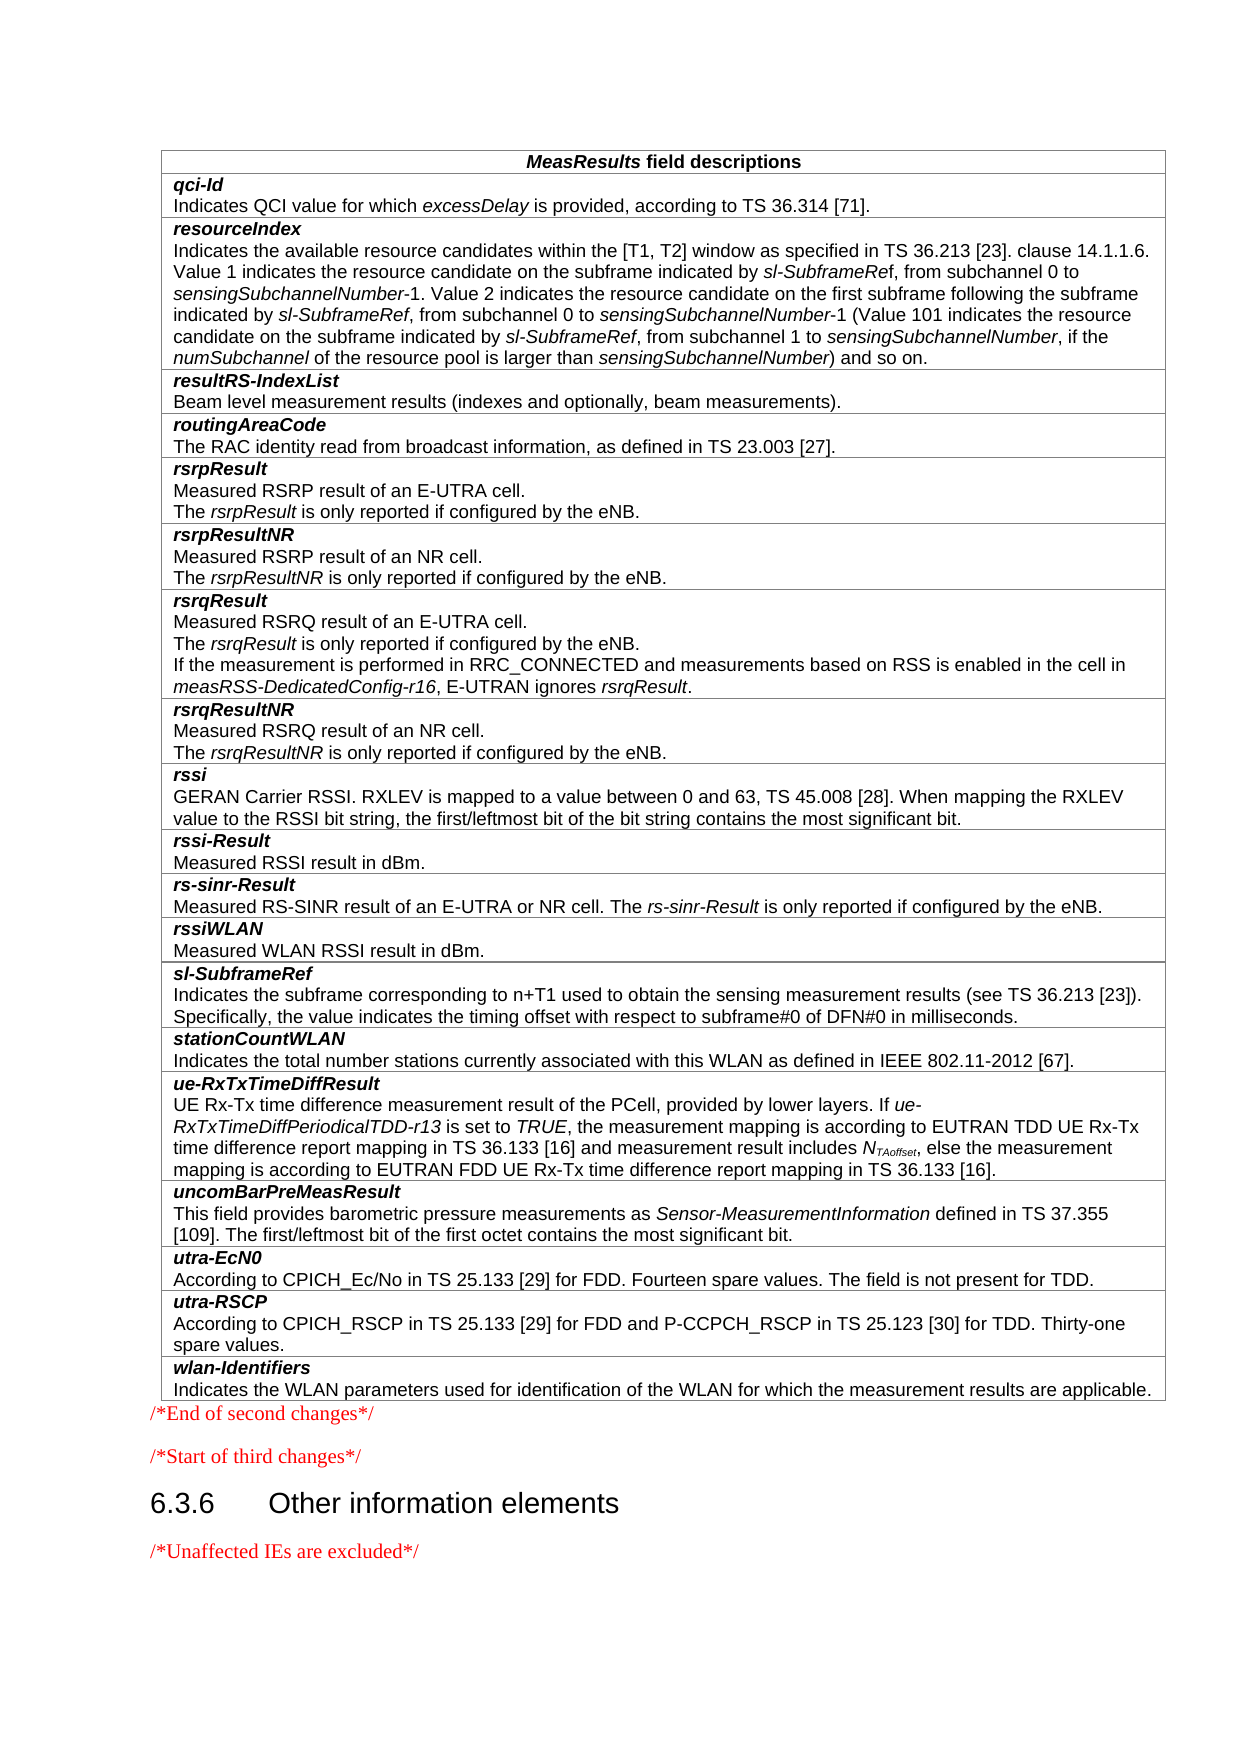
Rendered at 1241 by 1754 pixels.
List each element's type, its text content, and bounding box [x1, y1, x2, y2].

table_cell rssi GERAN Carrier RSSI. RXLEV is mapped to a value between 0 and 63, TS 45.008 [28]. When mapping the RXLEV value to the RSSI bit string, the first/leftmost bit of the bit string contains the most significant bit. [162, 764, 1165, 829]
table_cell utra-EcN0 According to CPICH_Ec/No in TS 25.133 [29] for FDD. Fourteen spare values. The field is not present for TDD. [162, 1247, 1165, 1290]
table_cell routingAreaCode The RAC identity read from broadcast information, as defined in TS 23.003 [27]. [162, 414, 1165, 457]
table_cell rsrpResult Measured RSRP result of an E-UTRA cell. The rsrpResult is only reported if configured by the eNB. [162, 458, 1165, 523]
table_cell resourceIndex Indicates the available resource candidates within the [T1, T2] window as specified in TS 36.213 [23]. clause 14.1.1.6. Value 1 indicates the resource candidate on the subframe indicated by sl-SubframeRef, from subchannel 0 to sensingSubchannelNumber-1. Value 2 indicates the resource candidate on the first subframe following the subframe indicated by sl-SubframeRef, from subchannel 0 to sensingSubchannelNumber-1 (Value 101 indicates the resource candidate on the subframe indicated by sl-SubframeRef, from subchannel 1 to sensingSubchannelNumber, if the numSubchannel of the resource pool is larger than sensingSubchannelNumber) and so on. [162, 218, 1165, 369]
table_cell rs-sinr-Result Measured RS-SINR result of an E-UTRA or NR cell. The rs-sinr-Result is only reported if configured by the eNB. [162, 874, 1165, 917]
table_cell stationCountWLAN Indicates the total number stations currently associated with this WLAN as defined in IEEE 802.11-2012 [67]. [162, 1028, 1165, 1071]
table_cell sl-SubframeRef Indicates the subframe corresponding to n+T1 used to obtain the sensing measurement results (see TS 36.213 [23]). Specifically, the value indicates the timing offset with respect to subframe#0 of DFN#0 in milliseconds. [162, 963, 1165, 1027]
table_cell wlan-Identifiers Indicates the WLAN parameters used for identification of the WLAN for which the measurement results are applicable. [162, 1357, 1165, 1400]
table_cell ue-RxTxTimeDiffResult UE Rx-Tx time difference measurement result of the PCell, provided by lower layers. If ue-RxTxTimeDiffPeriodicalTDD-r13 is set to TRUE, the measurement mapping is according to EUTRAN TDD UE Rx-Tx time difference report mapping in TS 36.133 [16] and measurement result includes NTAoffset, else the measurement mapping is according to EUTRAN FDD UE Rx-Tx time difference report mapping in TS 36.133 [16]. [162, 1072, 1165, 1180]
text 6.3.6 Other information elements [150, 1487, 1090, 1520]
table_cell qci-Id Indicates QCI value for which excessDelay is provided, according to TS 36.314 [71]. [162, 174, 1165, 217]
table_cell rssi-Result Measured RSSI result in dBm. [162, 830, 1165, 873]
table_cell rsrpResultNR Measured RSRP result of an NR cell. The rsrpResultNR is only reported if configured by the eNB. [162, 524, 1165, 588]
text /*Unaffected IEs are excluded*/ [150, 1539, 1090, 1563]
table_cell rsrqResultNR Measured RSRQ result of an NR cell. The rsrqResultNR is only reported if configured by the eNB. [162, 699, 1165, 763]
text /*Start of third changes*/ [150, 1444, 1090, 1468]
table_cell rsrqResult Measured RSRQ result of an E-UTRA cell. The rsrqResult is only reported if configured by the eNB. If the measurement is performed in RRC_CONNECTED and measurements based on RSS is enabled in the cell in measRSS-DedicatedConfig-r16, E-UTRAN ignores rsrqResult. [162, 590, 1165, 697]
table_cell utra-RSCP According to CPICH_RSCP in TS 25.133 [29] for FDD and P-CCPCH_RSCP in TS 25.123 [30] for TDD. Thirty-one spare values. [162, 1291, 1165, 1356]
table_cell resultRS-IndexList Beam level measurement results (indexes and optionally, beam measurements). [162, 370, 1165, 413]
table_header MeasResults field descriptions [162, 151, 1165, 173]
table_cell rssiWLAN Measured WLAN RSSI result in dBm. [162, 918, 1165, 961]
table_cell uncomBarPreMeasResult This field provides barometric pressure measurements as Sensor-MeasurementInformation defined in TS 37.355 [109]. The first/leftmost bit of the first octet contains the most significant bit. [162, 1181, 1165, 1246]
text /*End of second changes*/ [150, 1401, 1090, 1425]
